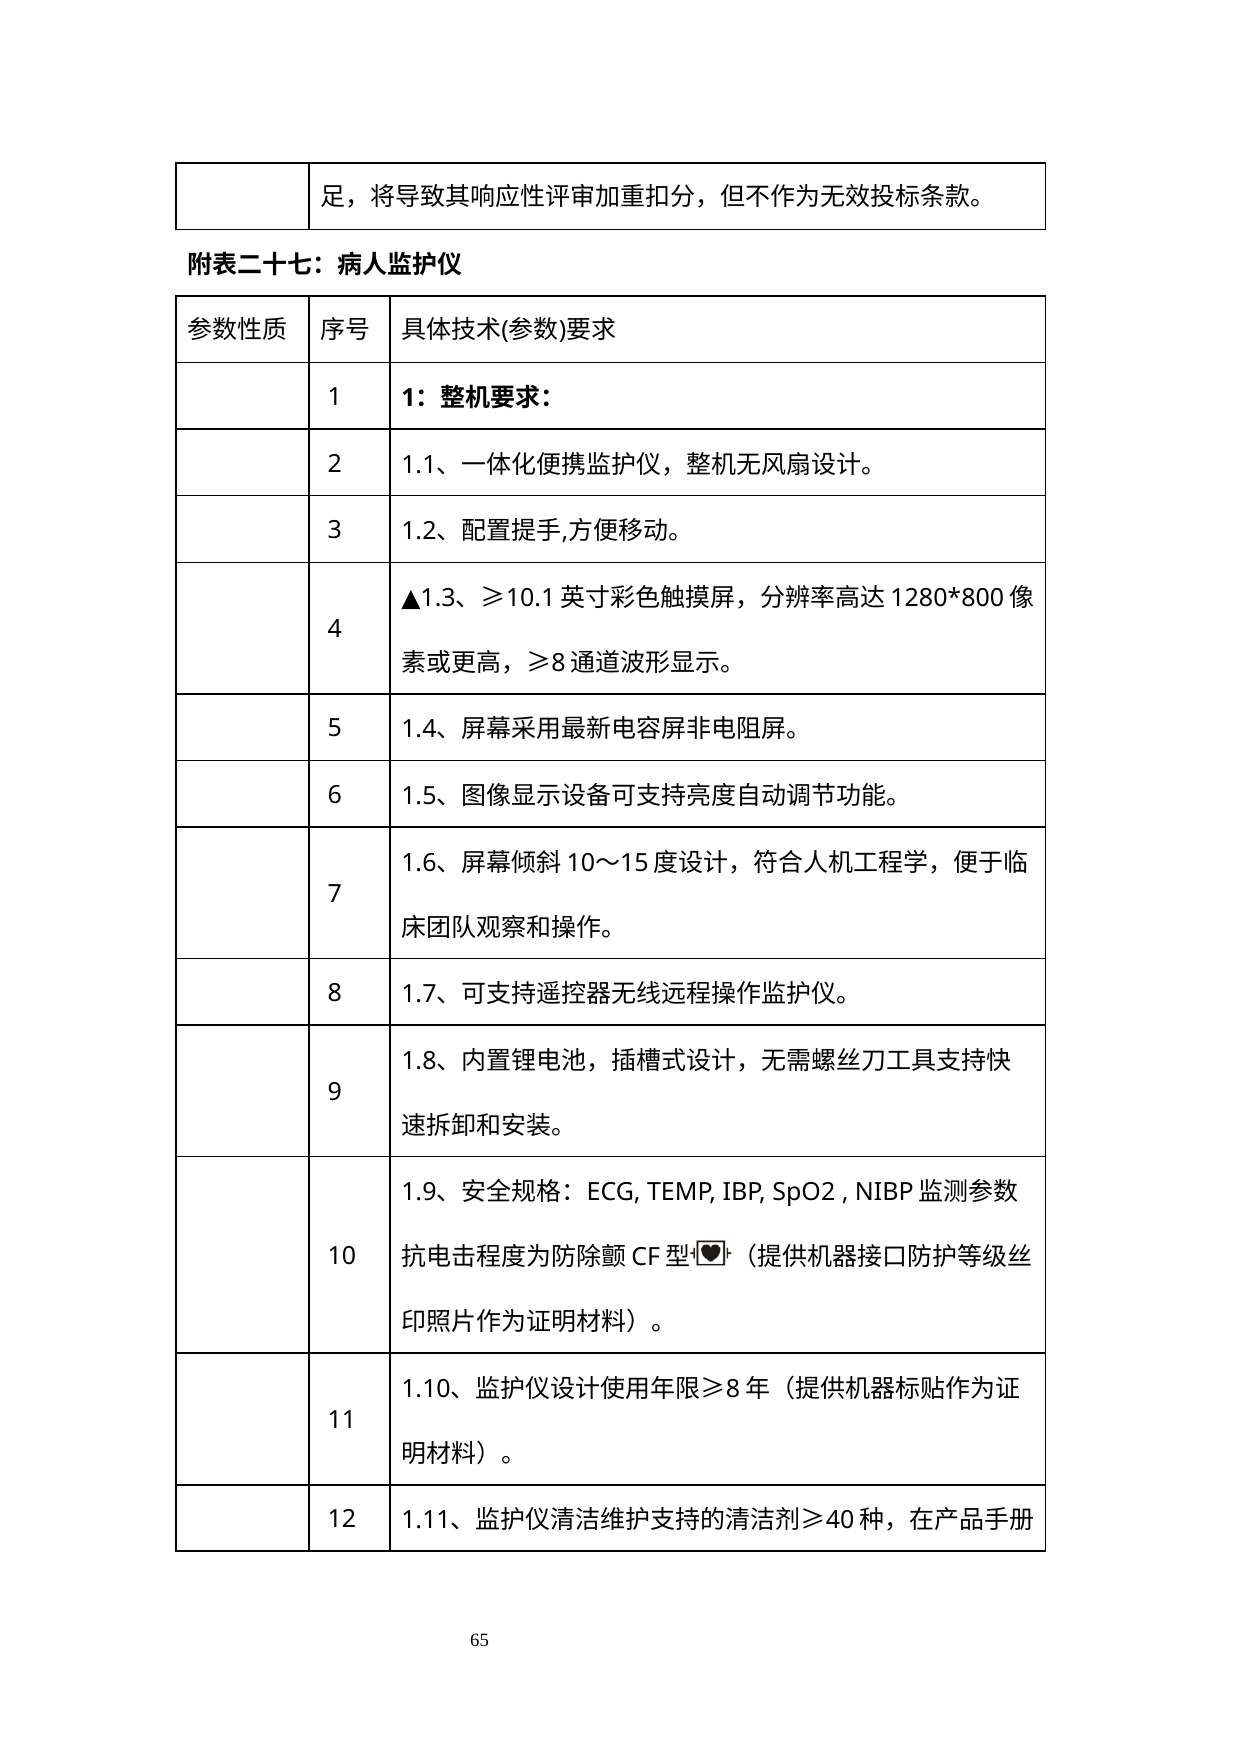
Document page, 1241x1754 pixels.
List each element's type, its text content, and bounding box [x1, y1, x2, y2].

table_header 序号 [310, 297, 389, 362]
table_cell [177, 761, 308, 826]
table_cell [310, 959, 389, 1024]
table_cell [310, 828, 389, 958]
table_cell 1.8、内置锂电池，插槽式设计，无需螺丝刀工具支持快速拆卸和安装。 [391, 1026, 1045, 1156]
table_cell [310, 1157, 389, 1352]
table_cell [177, 363, 308, 428]
table_cell 1.2、配置提手,方便移动。 [391, 496, 1045, 561]
table_cell [310, 563, 389, 693]
picture [689, 1240, 732, 1266]
table_cell 1.5、图像显示设备可支持亮度自动调节功能。 [391, 761, 1045, 826]
table_cell [310, 1354, 389, 1484]
table_cell [177, 1157, 308, 1352]
table_cell [177, 563, 308, 693]
table_cell 1：整机要求： [391, 363, 1045, 428]
table_cell [310, 695, 389, 759]
table_cell [310, 1026, 389, 1156]
table_cell [310, 761, 389, 826]
table_cell 1.4、屏幕采用最新电容屏非电阻屏。 [391, 695, 1045, 759]
table_cell [310, 430, 389, 495]
table_cell [177, 1026, 308, 1156]
table_header 具体技术(参数)要求 [391, 297, 1045, 362]
table_cell [310, 363, 389, 428]
table_cell [177, 496, 308, 561]
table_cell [391, 1486, 1045, 1550]
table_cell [310, 164, 1045, 228]
table_cell 1.10、监护仪设计使用年限≥8年（提供机器标贴作为证明材料）。 [391, 1354, 1045, 1484]
table_cell [177, 1354, 308, 1484]
table_cell 1.9、安全规格：ECG, TEMP, IBP, SpO2 , NIBP监测参数抗电击程度为防除颤CF型（提供机器接口防护等级丝印照片作为证明材料）。 [391, 1157, 1045, 1352]
table_cell 1.1、一体化便携监护仪，整机无风扇设计。 [391, 430, 1045, 495]
table_cell ▲1.3、≥10.1英寸彩色触摸屏，分辨率高达1280*800像素或更高，≥8通道波形显示。 [391, 563, 1045, 693]
table_cell [177, 959, 308, 1024]
table_cell [310, 496, 389, 561]
table_cell [177, 1486, 308, 1550]
table_cell [310, 1486, 389, 1550]
table_cell 1.7、可支持遥控器无线远程操作监护仪。 [391, 959, 1045, 1024]
text 附表二十七：病人监护仪 [187, 230, 1053, 295]
table_cell [177, 430, 308, 495]
table_cell [177, 828, 308, 958]
table_cell 说明 [177, 164, 308, 228]
table_cell 1.6、屏幕倾斜10～15度设计，符合人机工程学，便于临床团队观察和操作。 [391, 828, 1045, 958]
table_cell [177, 695, 308, 759]
table_header 参数性质 [177, 297, 308, 362]
